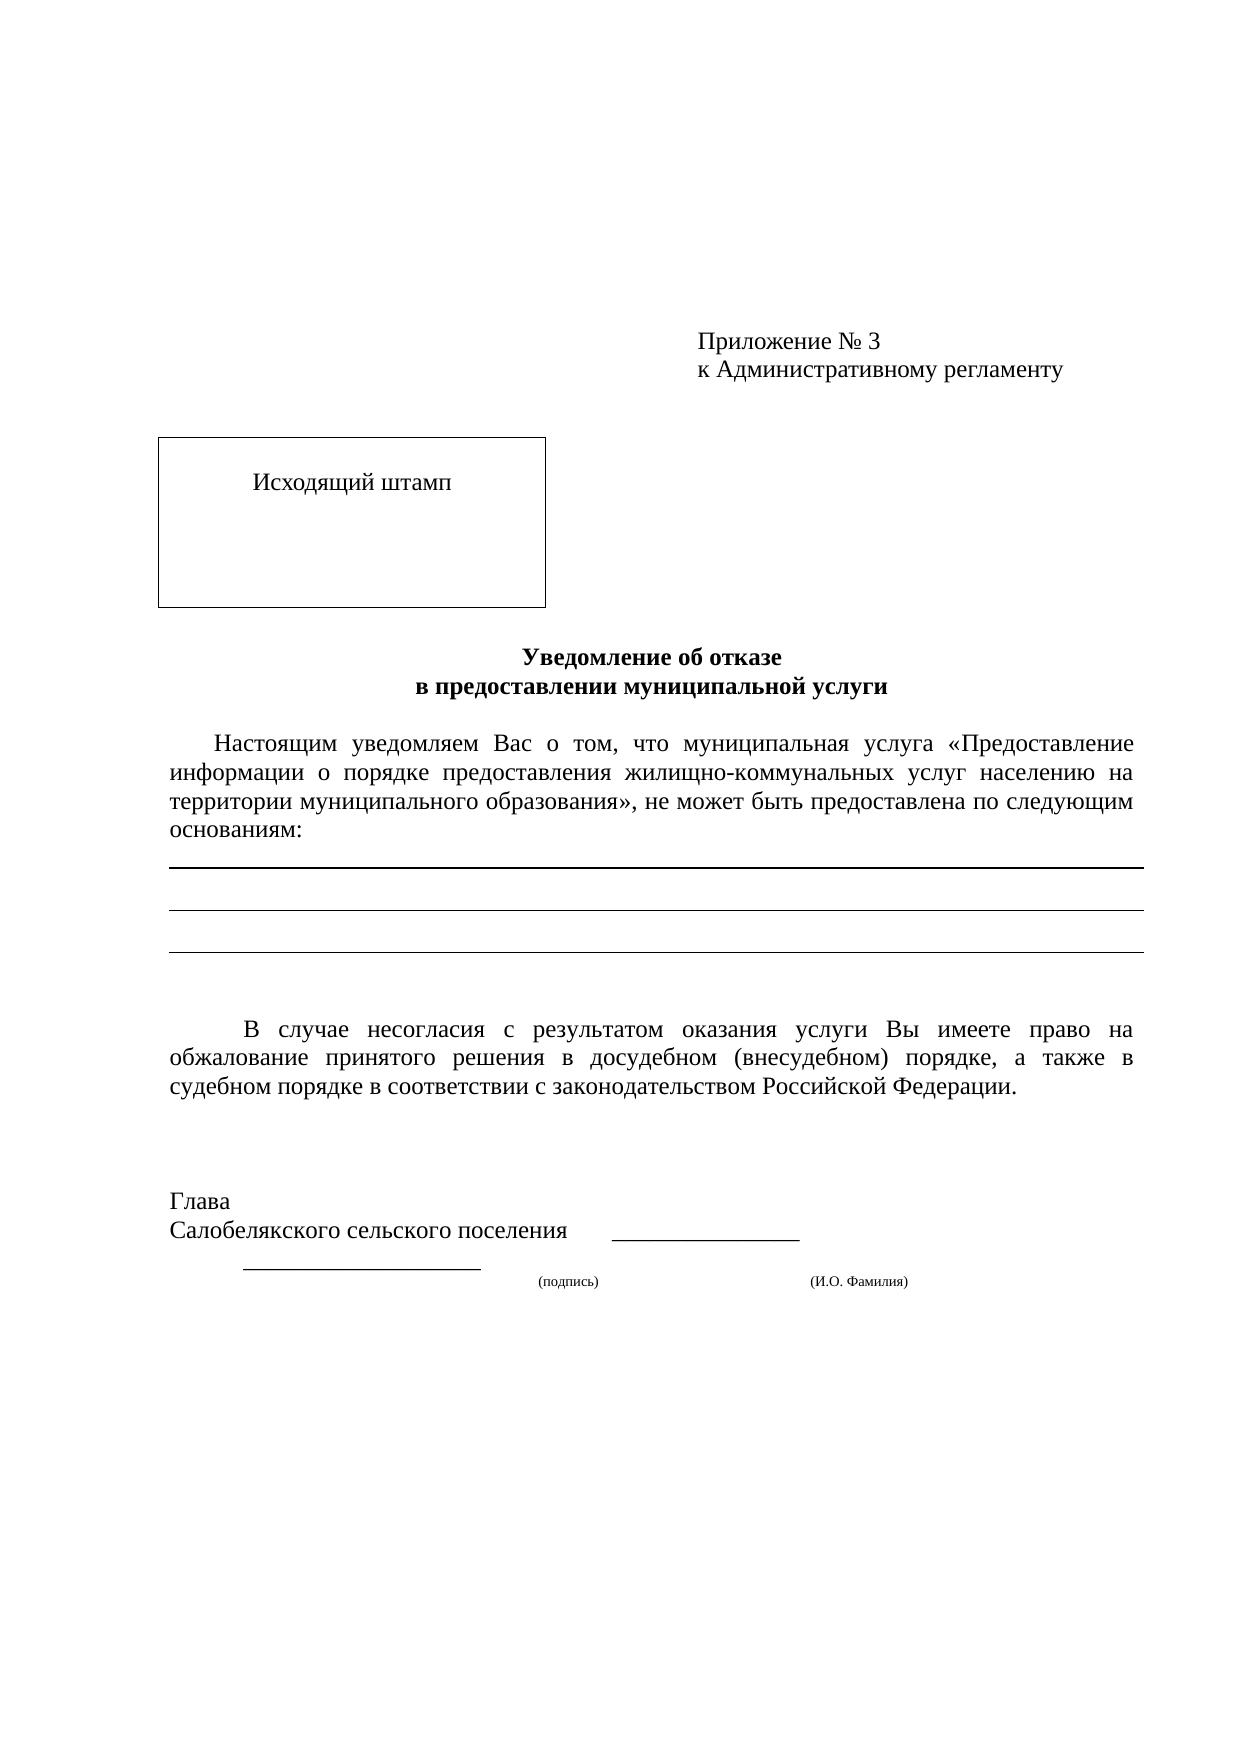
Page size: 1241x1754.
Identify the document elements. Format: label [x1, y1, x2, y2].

table_header [159, 118, 1141, 1571]
